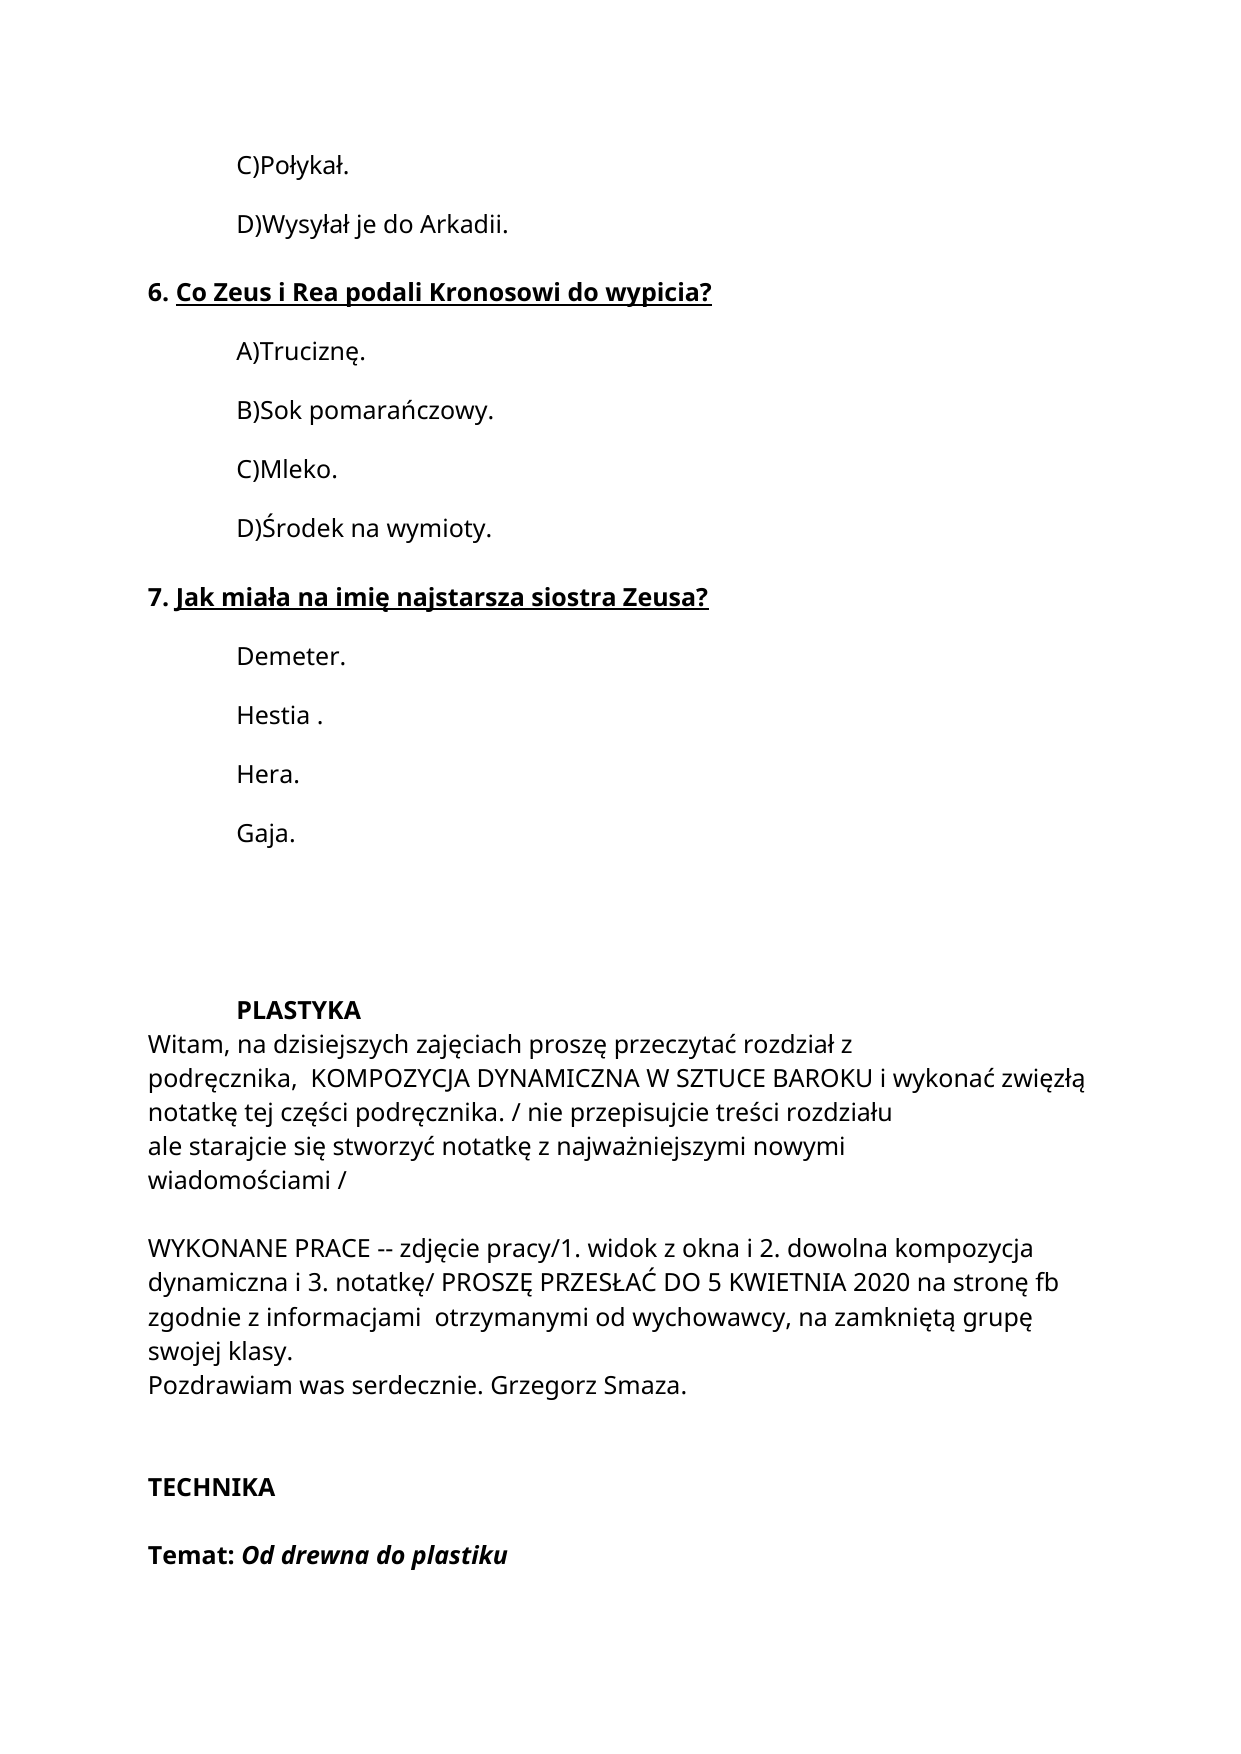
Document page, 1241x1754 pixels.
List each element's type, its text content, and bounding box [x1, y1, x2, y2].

text Witam, na dzisiejszych zajęciach proszę przeczytać rozdział z [148, 1027, 1093, 1061]
text D)Środek na wymioty. [236, 511, 1093, 545]
text Hera. [236, 756, 1093, 790]
text C)Mleko. [236, 452, 1093, 486]
text podręcznika, KOMPOZYCJA DYNAMICZNA W SZTUCE BAROKU i wykonać zwięzłą notatkę tej części podręcznika. / nie przepisujcie treści rozdziału [148, 1061, 1093, 1129]
text Pozdrawiam was serdecznie. Grzegorz Smaza. [148, 1367, 1093, 1401]
text B)Sok pomarańczowy. [236, 393, 1093, 427]
text PLASTYKA [236, 993, 1093, 1027]
text WYKONANE PRACE -- zdjęcie pracy/1. widok z okna i 2. dowolna kompozycja dynamiczna i 3. notatkę/ PROSZĘ PRZESŁAĆ DO 5 KWIETNIA 2020 na stronę fb zgodnie z informacjami otrzymanymi od wychowawcy, na zamkniętą grupę swojej klasy. [148, 1231, 1093, 1367]
text Gaja. [236, 815, 1093, 849]
text A)Truciznę. [236, 334, 1093, 368]
text 6. Co Zeus i Rea podali Kronosowi do wypicia? [148, 275, 1093, 309]
text ale starajcie się stworzyć notatkę z najważniejszymi nowymi [148, 1129, 1093, 1163]
subtitle Temat: Od drewna do plastiku [148, 1538, 1093, 1572]
text Hestia . [236, 697, 1093, 731]
text Demeter. [236, 638, 1093, 672]
text C)Połykał. [236, 148, 1093, 182]
text 7. Jak miała na imię najstarsza siostra Zeusa? [148, 579, 1093, 613]
text TECHNIKA [148, 1469, 1093, 1503]
text D)Wysyłał je do Arkadii. [236, 207, 1093, 241]
text wiadomościami / [148, 1163, 1093, 1197]
